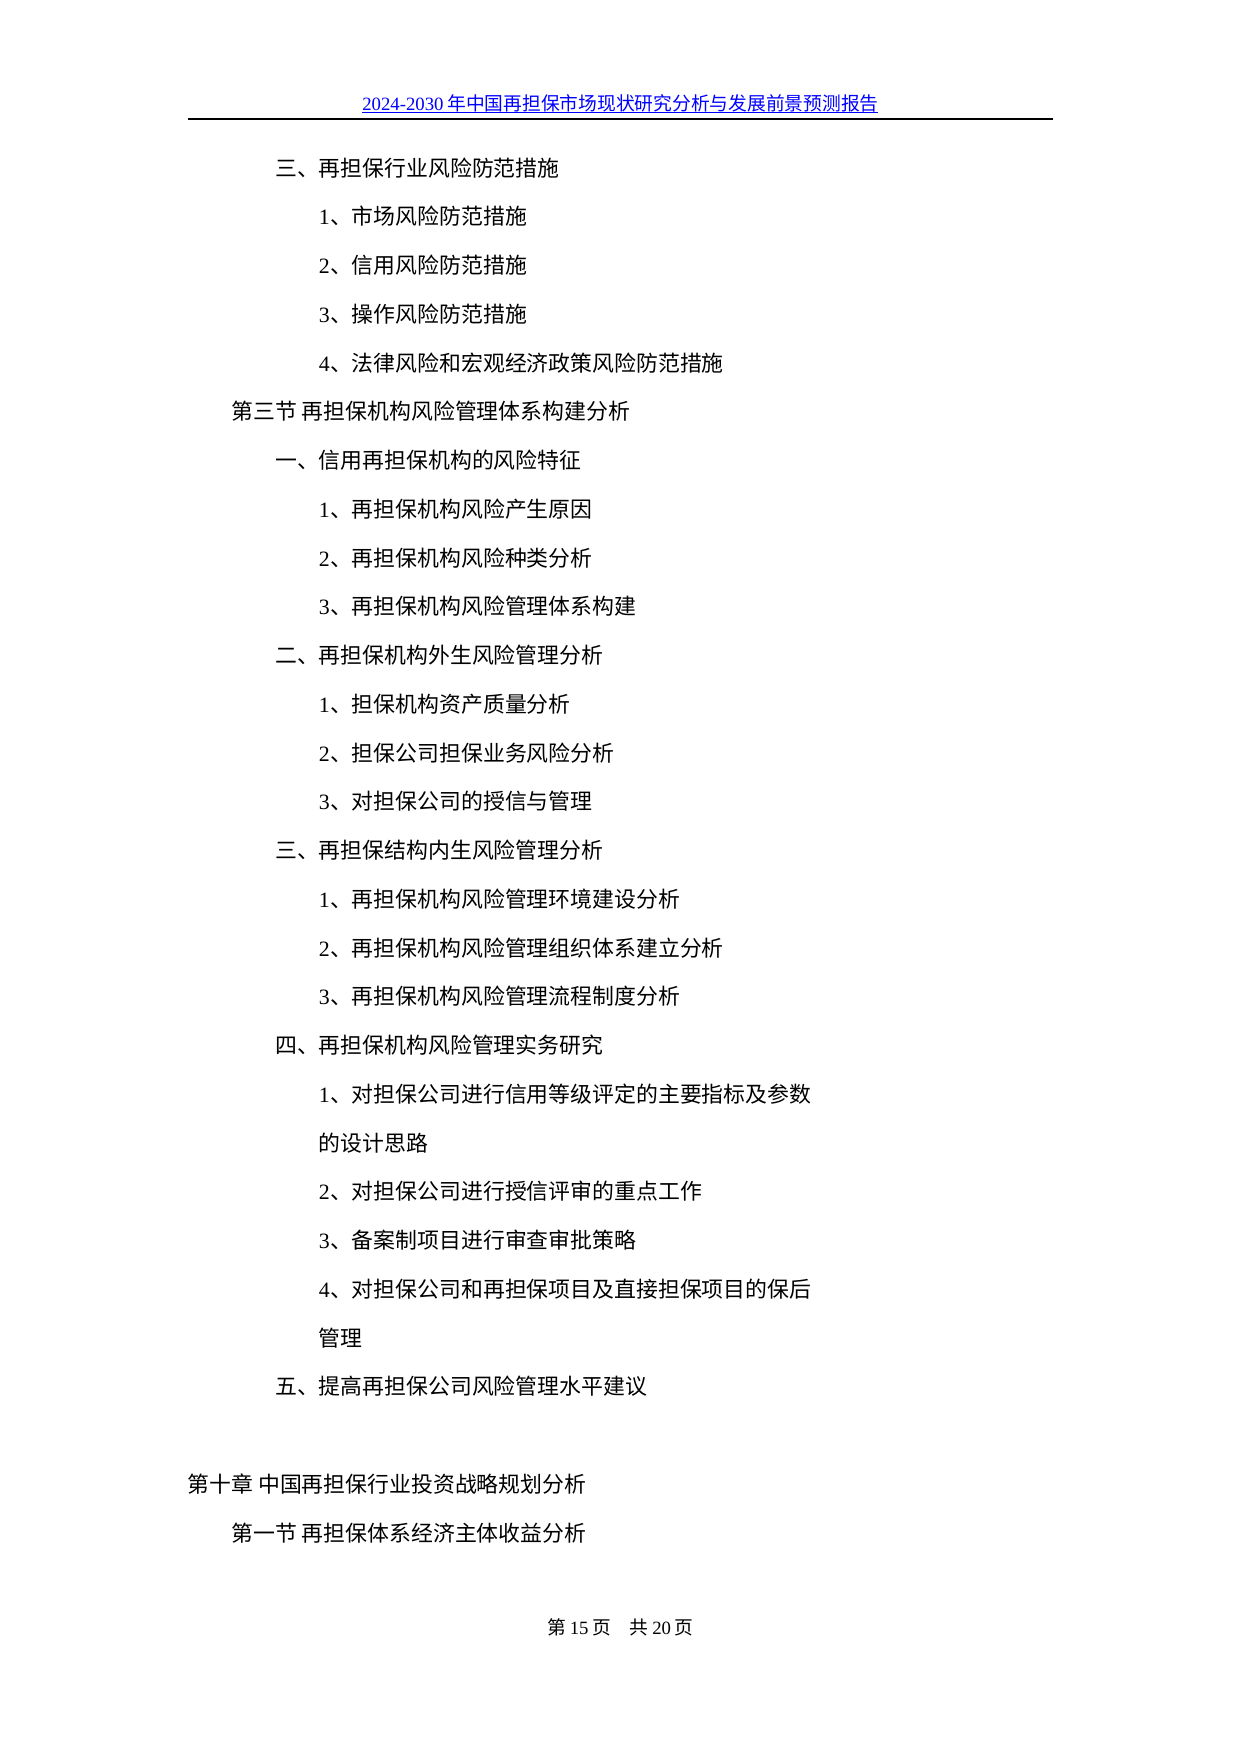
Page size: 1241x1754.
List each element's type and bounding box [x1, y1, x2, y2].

text [187, 150, 1053, 1548]
